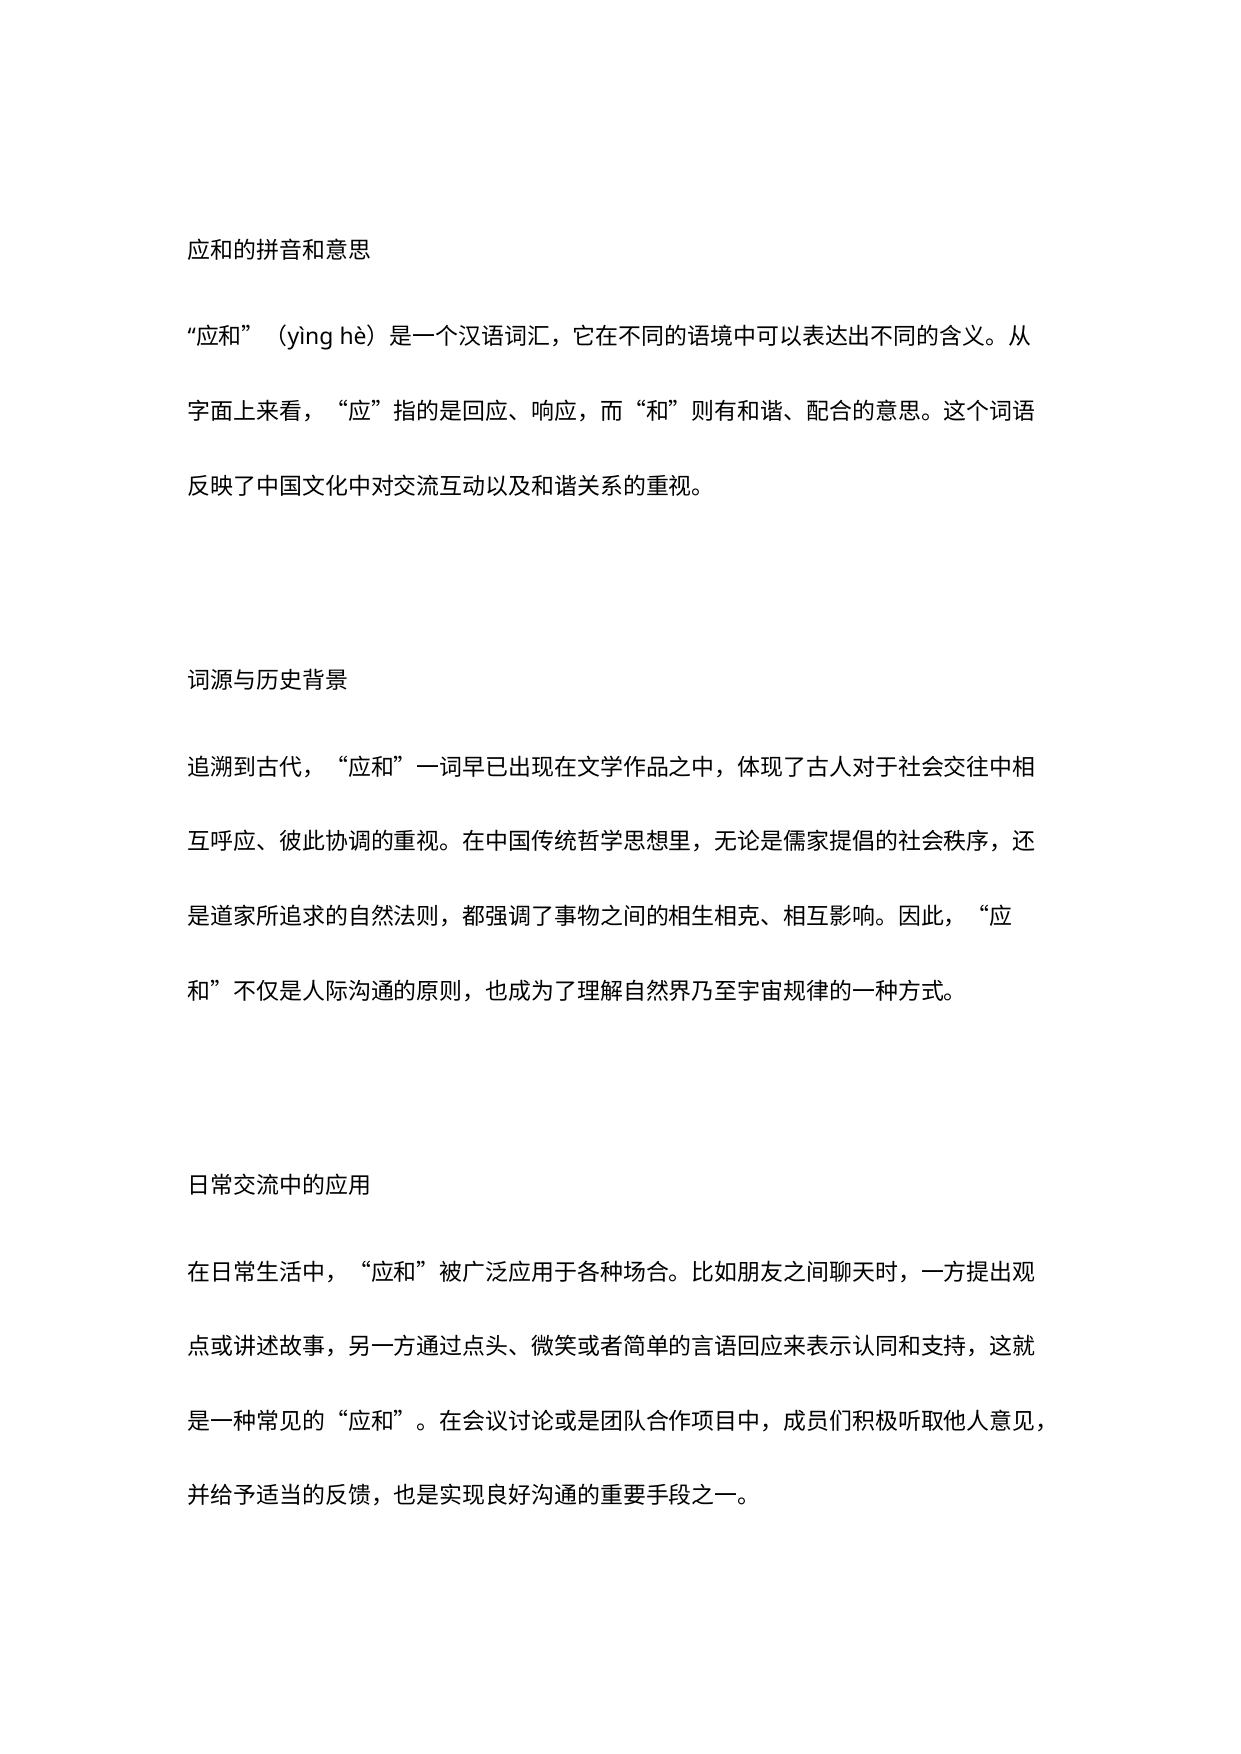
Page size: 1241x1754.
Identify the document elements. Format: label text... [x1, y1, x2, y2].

text 词源与历史背景 [187, 646, 1053, 711]
text 应和的拼音和意思 [187, 216, 1053, 281]
text 追溯到古代，“应和”一词早已出现在文学作品之中，体现了古人对于社会交往中相互呼应、彼此协调的重视。在中国传统哲学思想里，无论是儒家提倡的社会秩序，还是道家所追求的自然法则，都强调了事物之间的相生相克、相互影响。因此，“应和”不仅是人际沟通的原则，也成为了理解自然界乃至宇宙规律的一种方式。 [187, 733, 1053, 1022]
text “应和”（yìng hè）是一个汉语词汇，它在不同的语境中可以表达出不同的含义。从字面上来看，“应”指的是回应、响应，而“和”则有和谐、配合的意思。这个词语反映了中国文化中对交流互动以及和谐关系的重视。 [187, 302, 1053, 517]
text 在日常生活中，“应和”被广泛应用于各种场合。比如朋友之间聊天时，一方提出观点或讲述故事，另一方通过点头、微笑或者简单的言语回应来表示认同和支持，这就是一种常见的“应和”。在会议讨论或是团队合作项目中，成员们积极听取他人意见，并给予适当的反馈，也是实现良好沟通的重要手段之一。 [187, 1237, 1053, 1527]
text 日常交流中的应用 [187, 1151, 1053, 1216]
